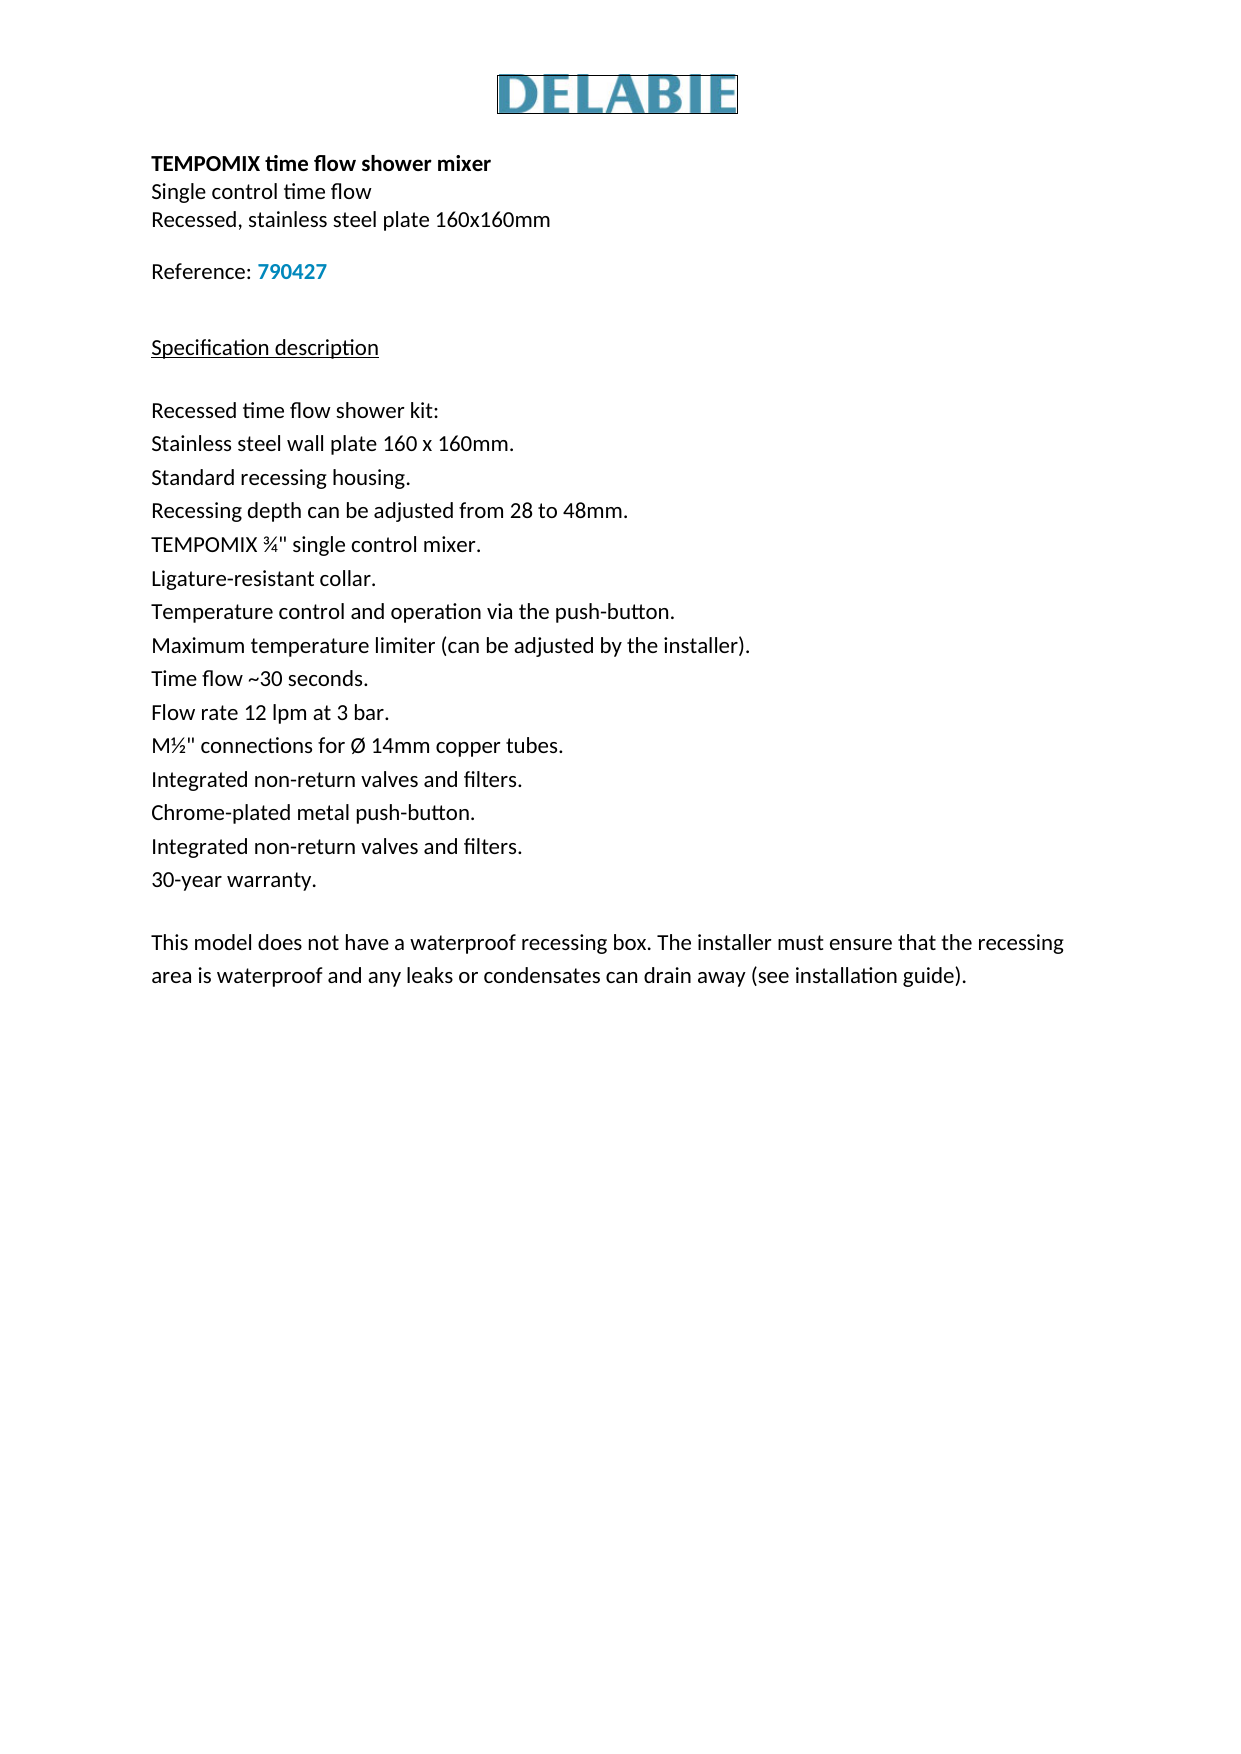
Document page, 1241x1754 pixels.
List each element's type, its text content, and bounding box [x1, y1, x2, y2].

text Recessed, stainless steel plate 160x160mm [151, 205, 1084, 233]
text Chrome-plated metal push-button. [151, 798, 1084, 827]
text Temperature control and operation via the push-button. [151, 597, 1084, 625]
text TEMPOMIX ¾" single control mixer. [151, 530, 1084, 558]
text Single control time flow [151, 177, 1084, 205]
text Recessed time flow shower kit: [151, 396, 1084, 424]
picture [498, 76, 737, 113]
text Flow rate 12 lpm at 3 bar. [151, 698, 1084, 726]
text Stainless steel wall plate 160 x 160mm. [151, 429, 1084, 458]
text Recessing depth can be adjusted from 28 to 48mm. [151, 497, 1084, 525]
text Ligature-resistant collar. [151, 564, 1084, 592]
text This model does not have a waterproof recessing box. The installer must ensure that the recessing area is waterproof and any leaks or condensates can drain away (see installation guide). [151, 928, 1084, 989]
text Specification description [151, 333, 1084, 361]
text 30-year warranty. [151, 866, 1084, 894]
text Maximum temperature limiter (can be adjusted by the installer). [151, 631, 1084, 659]
text Time flow ~30 seconds. [151, 664, 1084, 692]
text Standard recessing housing. [151, 463, 1084, 491]
text TEMPOMIX time flow shower mixer [151, 149, 1084, 177]
text Reference: 790427 [151, 257, 1084, 285]
text Integrated non-return valves and filters. [151, 832, 1084, 860]
text M½" connections for Ø 14mm copper tubes. [151, 731, 1084, 759]
text Integrated non-return valves and filters. [151, 765, 1084, 793]
